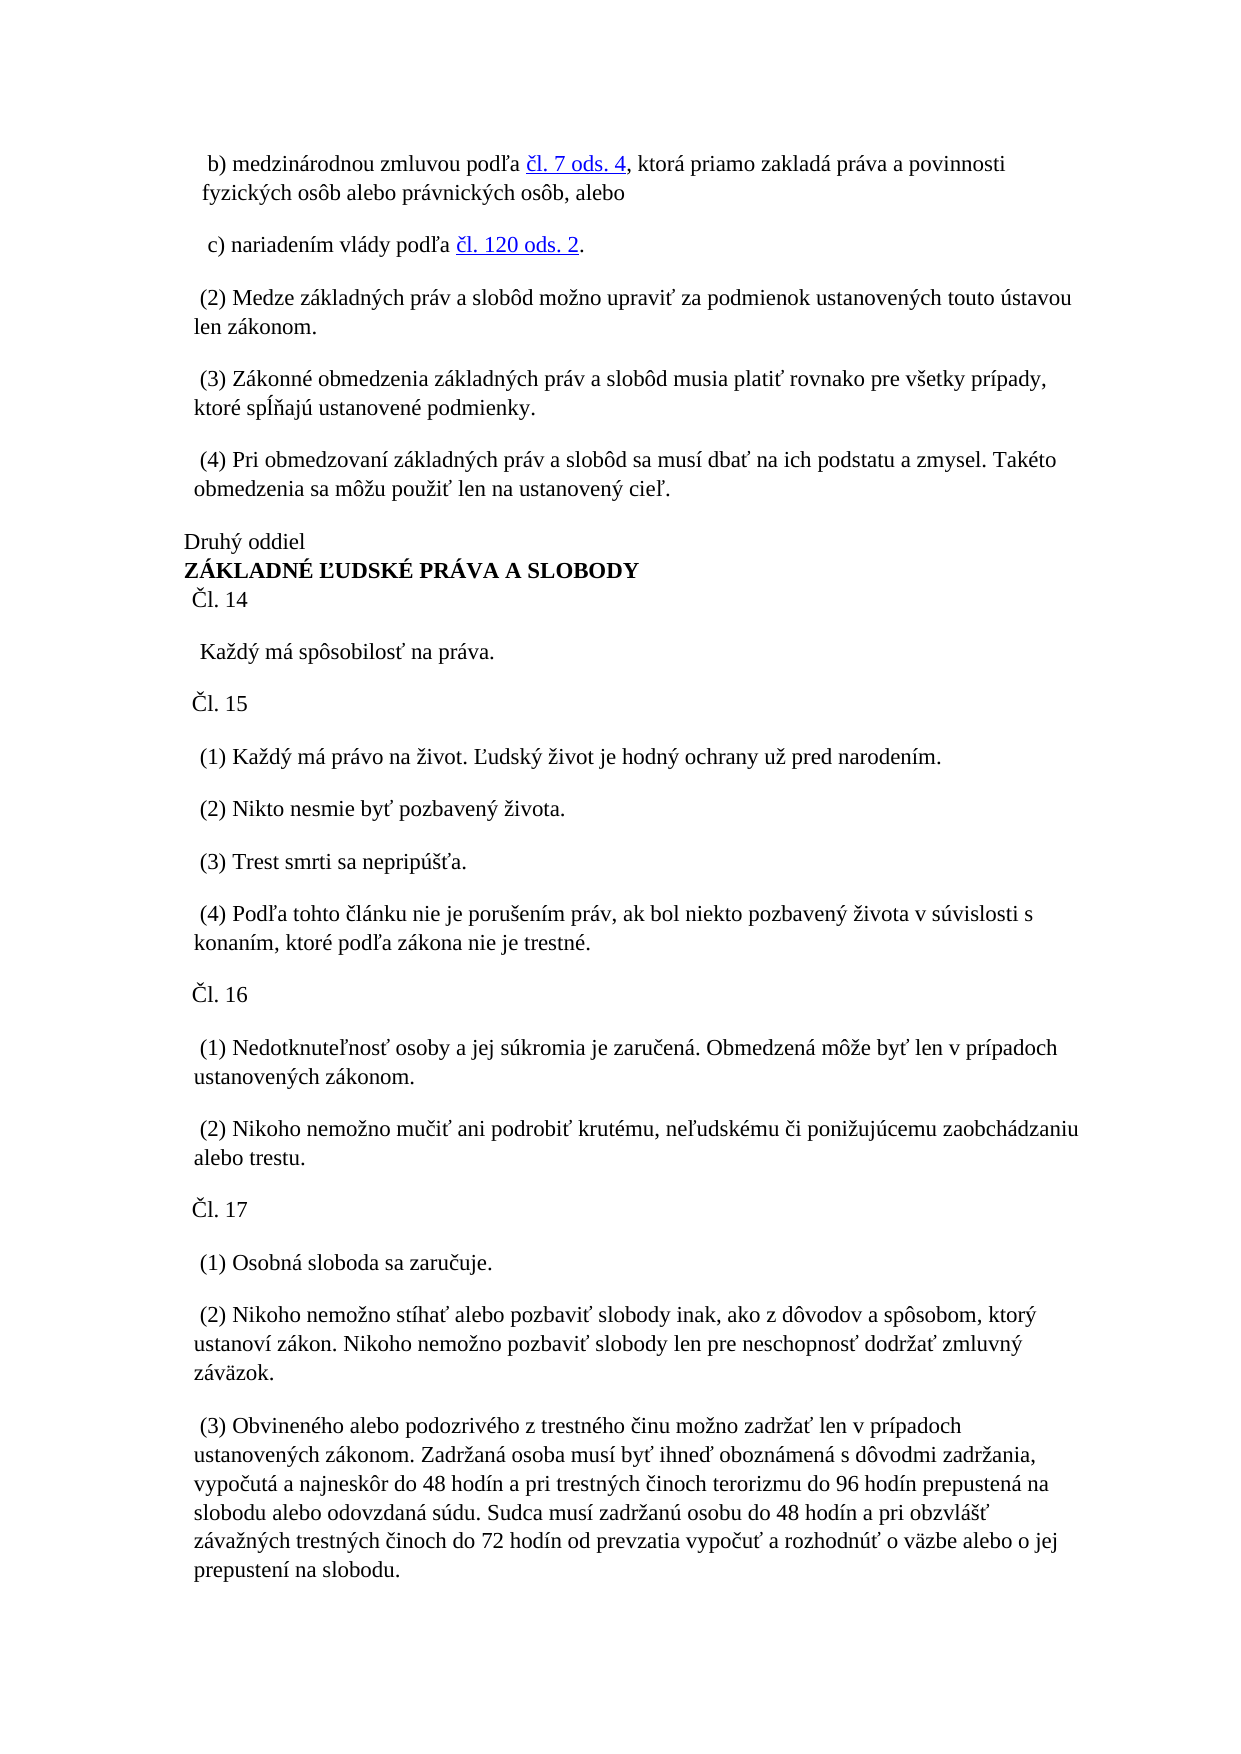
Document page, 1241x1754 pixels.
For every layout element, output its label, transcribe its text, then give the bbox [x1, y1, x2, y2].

text (1) Každý má právo na život. Ľudský život je hodný ochrany už pred narodením. [194, 743, 1090, 769]
text ZÁKLADNÉ ĽUDSKÉ PRÁVA A SLOBODY [178, 557, 1090, 583]
text (4) Pri obmedzovaní základných práv a slobôd sa musí dbať na ich podstatu a zmysel. Takéto obmedzenia sa môžu použiť len na ustanovený cieľ. [194, 446, 1090, 502]
text (3) Zákonné obmedzenia základných práv a slobôd musia platiť rovnako pre všetky prípady, ktoré spĺňajú ustanovené podmienky. [194, 365, 1090, 420]
text (1) Nedotknuteľnosť osoby a jej súkromia je zaručená. Obmedzená môže byť len v prípadoch ustanovených zákonom. [194, 1034, 1090, 1089]
text Druhý oddiel [178, 528, 1090, 554]
text Čl. 14 [186, 586, 1090, 612]
text Čl. 17 [186, 1197, 1090, 1223]
text c) nariadením vlády podľa čl. 120 ods. 2. [202, 231, 1090, 258]
text (3) Obvineného alebo podozrivého z trestného činu možno zadržať len v prípadoch ustanovených zákonom. Zadržaná osoba musí byť ihneď oboznámená s dôvodmi zadržania, vypočutá a najneskôr do 48 hodín a pri trestných činoch terorizmu do 96 hodín prepustená na slobodu alebo odovzdaná súdu. Sudca musí zadržanú osobu do 48 hodín a pri obzvlášť závažných trestných činoch do 72 hodín od prevzatia vypočuť a rozhodnúť o väzbe alebo o jej prepustení na slobodu. [194, 1412, 1090, 1583]
text (1) Osobná sloboda sa zaručuje. [194, 1249, 1090, 1275]
text (2) Nikto nesmie byť pozbavený života. [194, 795, 1090, 822]
text b) medzinárodnou zmluvou podľa čl. 7 ods. 4, ktorá priamo zakladá práva a povinnosti fyzických osôb alebo právnických osôb, alebo [202, 150, 1090, 205]
text Čl. 15 [186, 691, 1090, 717]
text (2) Medze základných práv a slobôd možno upraviť za podmienok ustanovených touto ústavou len zákonom. [194, 284, 1090, 339]
text Čl. 16 [186, 981, 1090, 1008]
text Každý má spôsobilosť na práva. [194, 638, 1090, 664]
text (2) Nikoho nemožno mučiť ani podrobiť krutému, neľudskému či ponižujúcemu zaobchádzaniu alebo trestu. [194, 1115, 1090, 1171]
text (2) Nikoho nemožno stíhať alebo pozbaviť slobody inak, ako z dôvodov a spôsobom, ktorý ustanoví zákon. Nikoho nemožno pozbaviť slobody len pre neschopnosť dodržať zmluvný záväzok. [194, 1301, 1090, 1386]
text (3) Trest smrti sa nepripúšťa. [194, 848, 1090, 874]
text (4) Podľa tohto článku nie je porušením práv, ak bol niekto pozbavený života v súvislosti s konaním, ktoré podľa zákona nie je trestné. [194, 900, 1090, 955]
